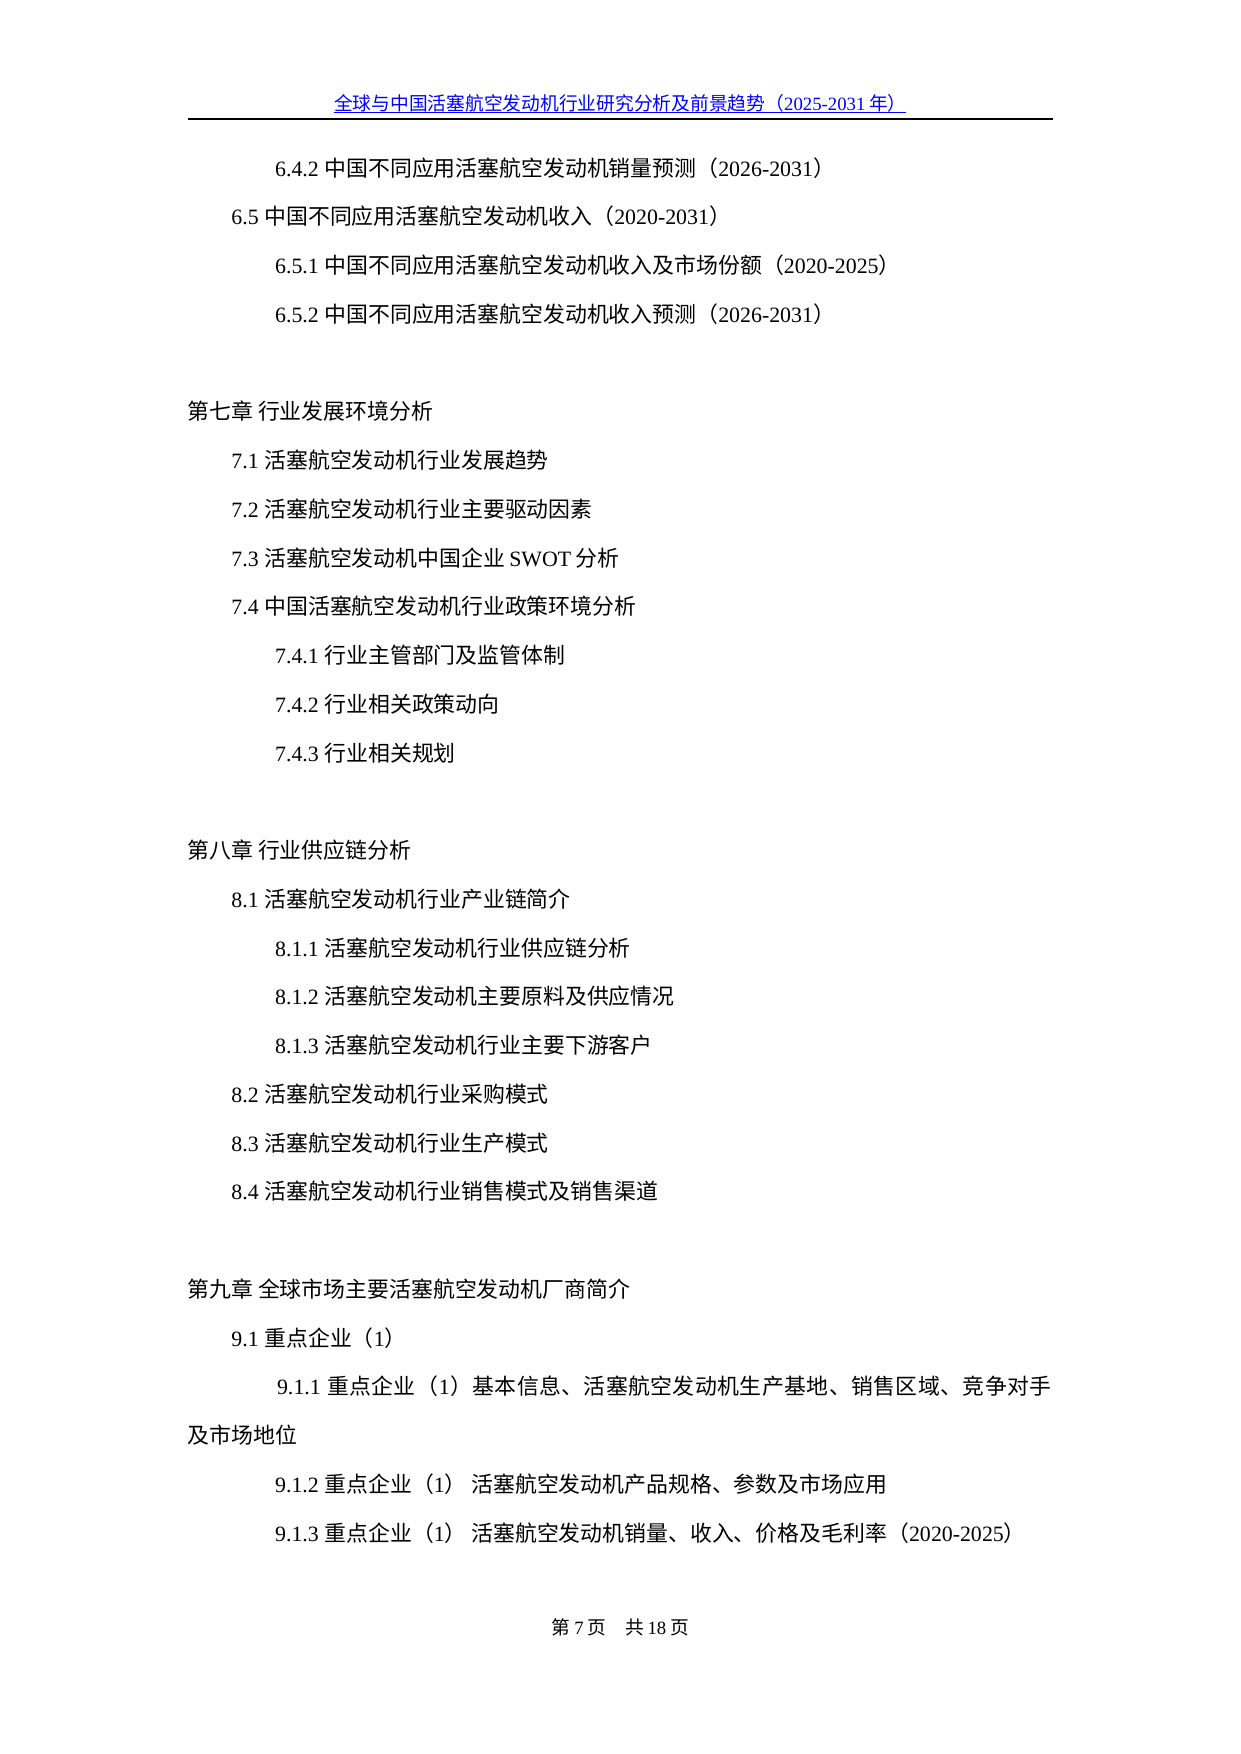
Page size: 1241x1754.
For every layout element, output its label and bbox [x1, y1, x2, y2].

text [187, 150, 1053, 1548]
